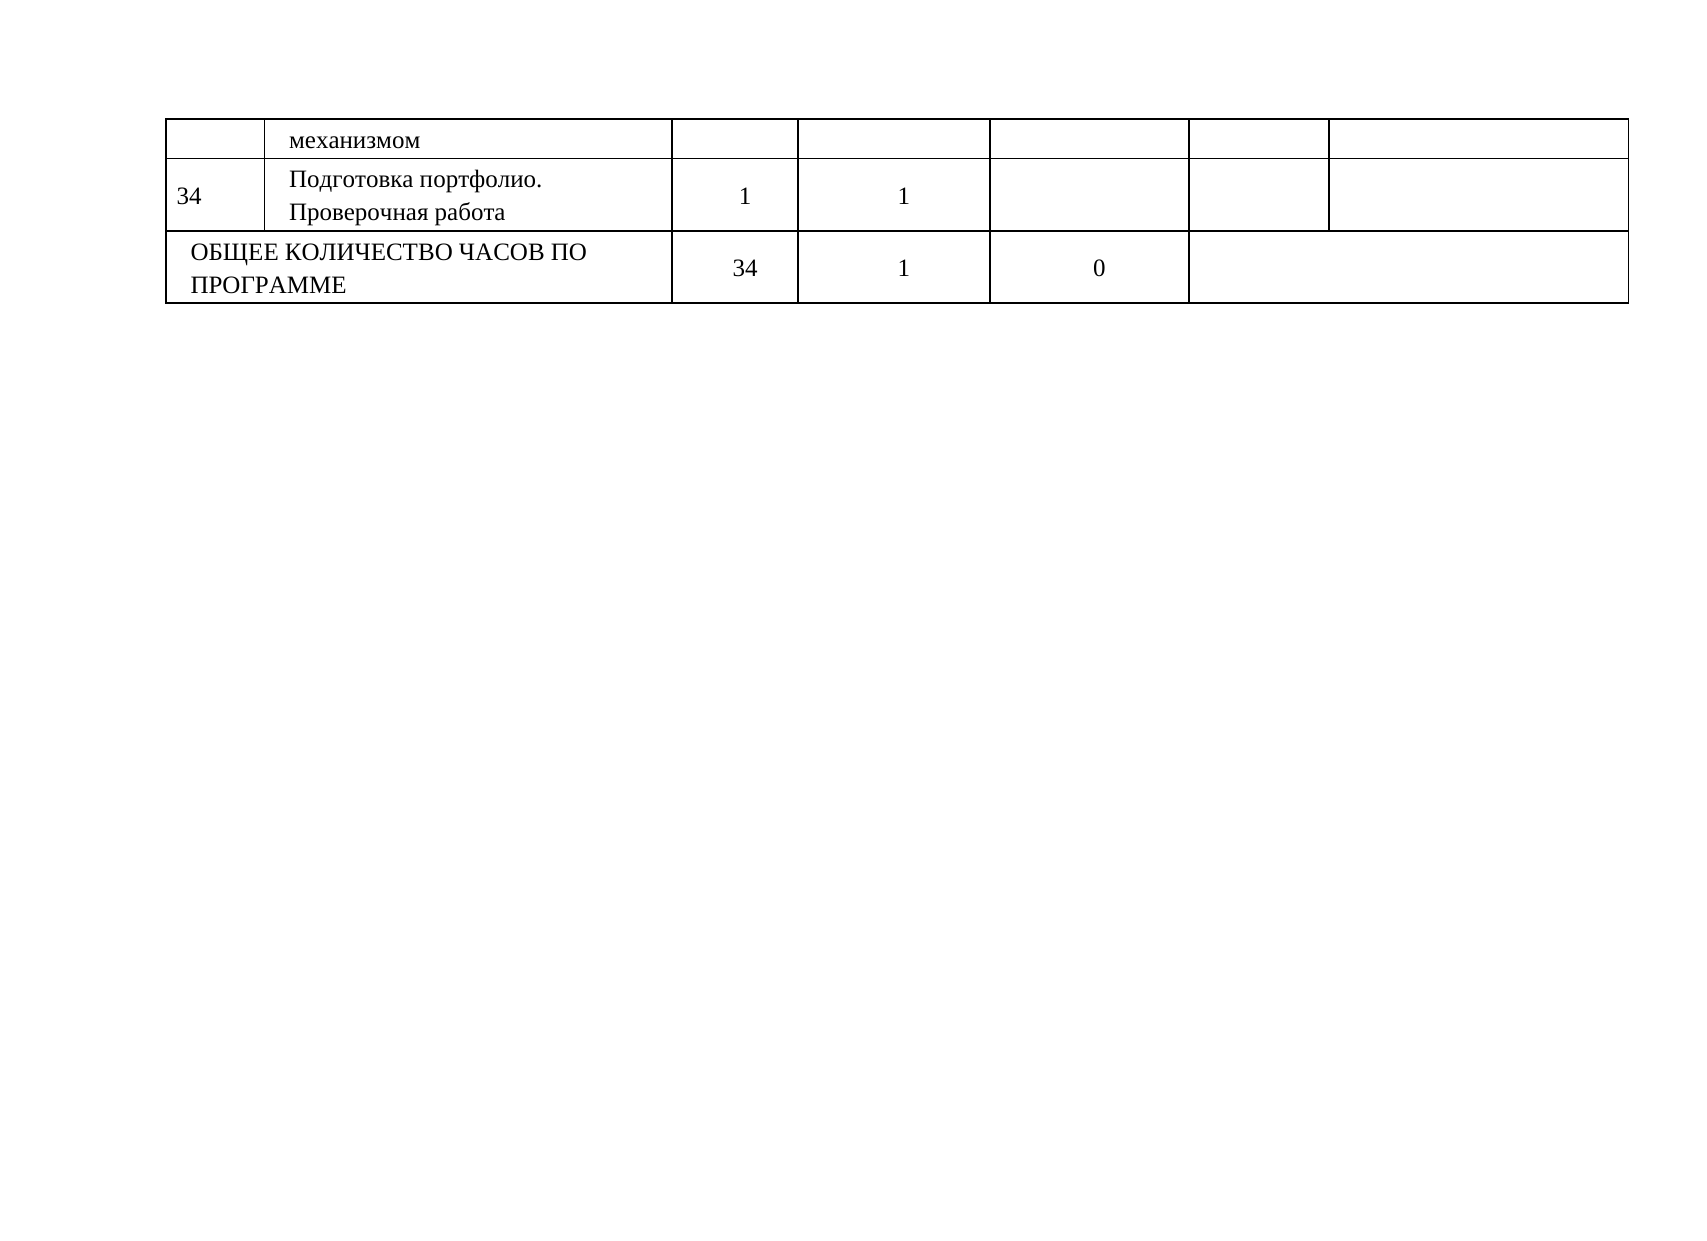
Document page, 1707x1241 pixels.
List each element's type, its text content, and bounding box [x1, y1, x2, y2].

table_cell 34 [167, 159, 264, 230]
table_cell [991, 159, 1188, 230]
table_cell [1330, 159, 1628, 230]
table_cell 1 [799, 159, 989, 230]
table_cell [991, 120, 1188, 157]
table_cell 0 [991, 232, 1188, 302]
table_cell [1330, 120, 1628, 157]
table_cell [799, 120, 989, 157]
table_cell [1190, 159, 1328, 230]
table_cell ОБЩЕЕ КОЛИЧЕСТВО ЧАСОВ ПО ПРОГРАММЕ [167, 232, 671, 302]
table_cell [1190, 120, 1328, 157]
table_cell [1190, 232, 1628, 302]
table_cell 33 [167, 120, 264, 157]
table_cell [265, 120, 671, 157]
table_cell 1 [673, 120, 797, 157]
table_cell 1 [673, 159, 797, 230]
table_cell 1 [799, 232, 989, 302]
table_cell Подготовка портфолио. Проверочная работа [265, 159, 671, 230]
table_cell 34 [673, 232, 797, 302]
